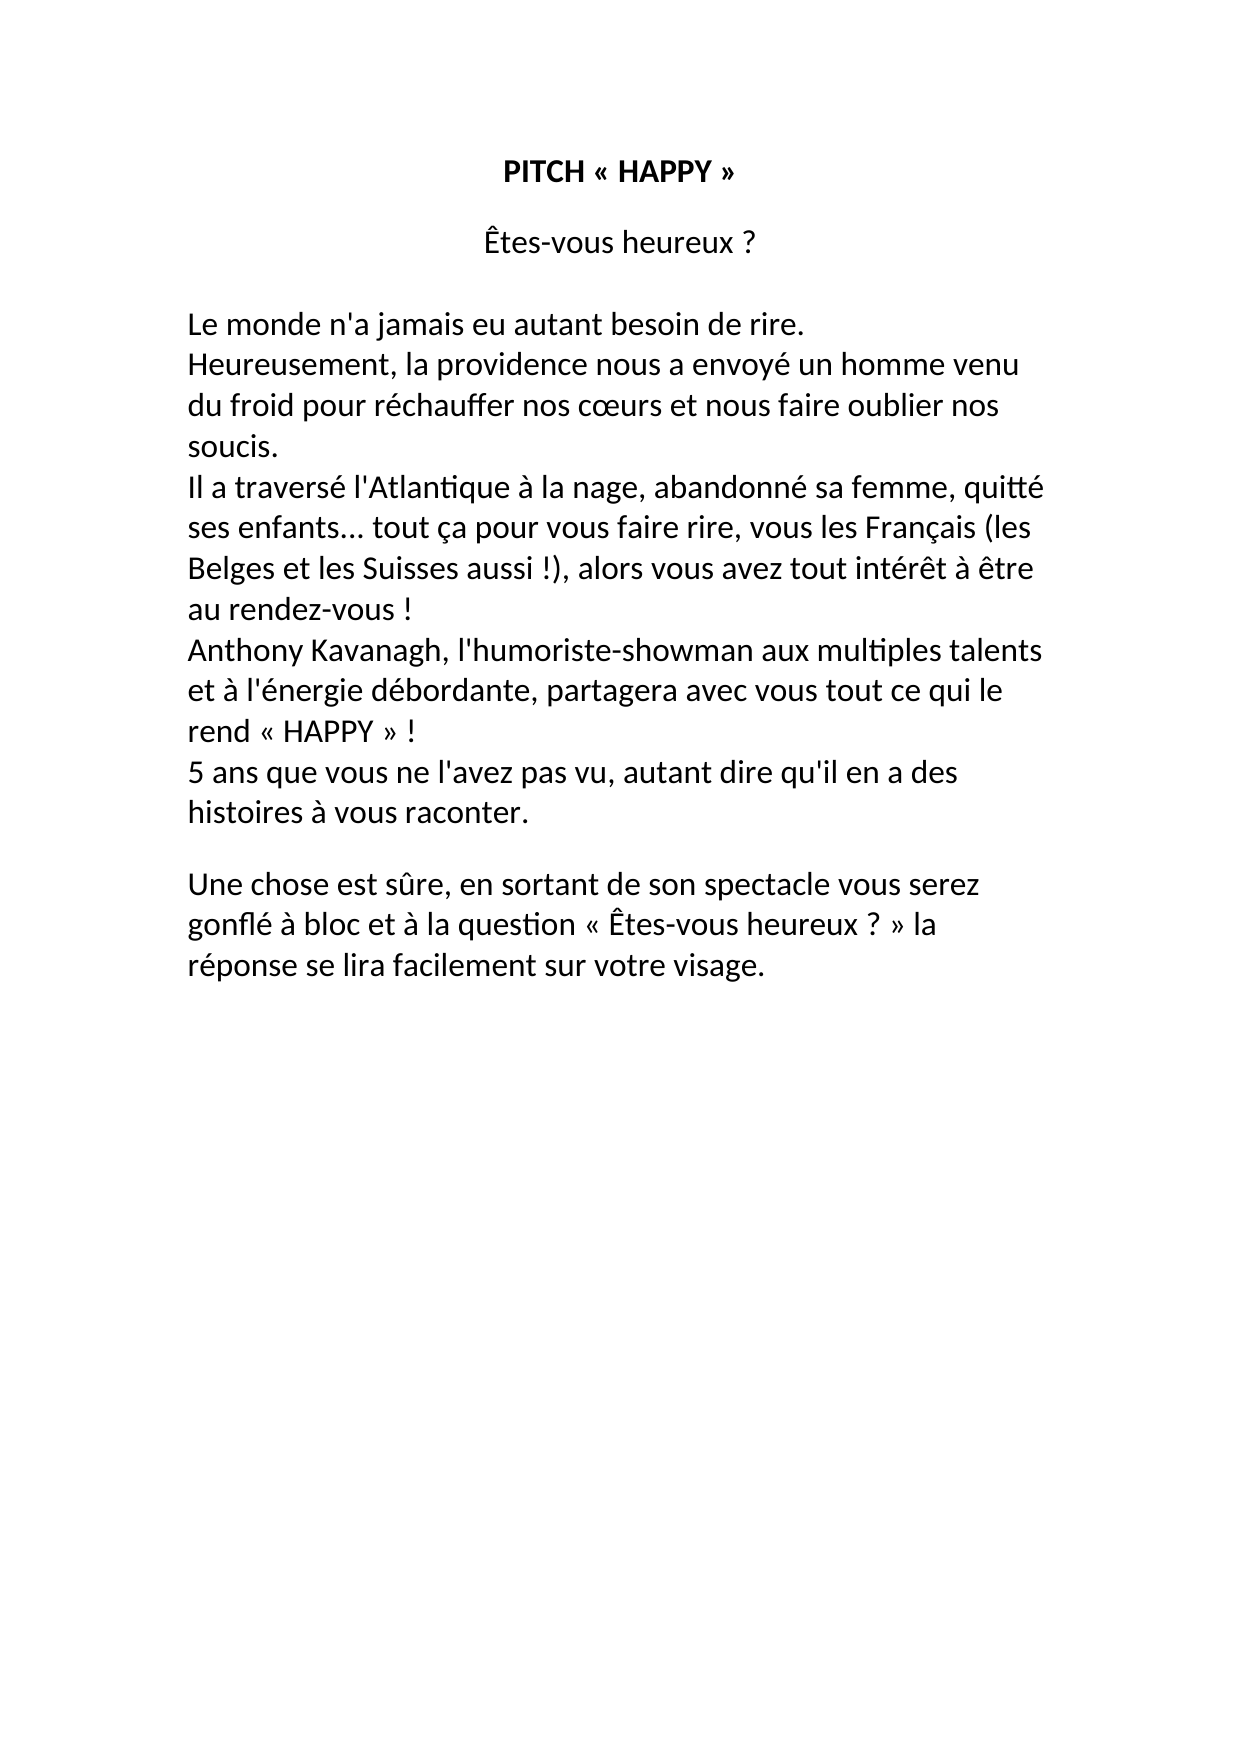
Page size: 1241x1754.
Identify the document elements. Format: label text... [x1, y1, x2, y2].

text Le monde n'a jamais eu autant besoin de rire. [187, 303, 1053, 343]
text 5 ans que vous ne l'avez pas vu, autant dire qu'il en a des histoires à vous raconter. [187, 751, 1053, 832]
text Heureusement, la providence nous a envoyé un homme venu du froid pour réchauffer nos cœurs et nous faire oublier nos soucis. [187, 343, 1053, 466]
text Êtes-vous heureux ? [187, 221, 1053, 262]
text Il a traversé l'Atlantique à la nage, abandonné sa femme, quitté ses enfants... tout ça pour vous faire rire, vous les Français (les Belges et les Suisses aussi !), alors vous avez tout intérêt à être au rendez-vous ! [187, 466, 1053, 628]
text PITCH « HAPPY » [187, 150, 1053, 191]
text Anthony Kavanagh, l'humoriste-showman aux multiples talents et à l'énergie débordante, partagera avec vous tout ce qui le rend « HAPPY » ! [187, 628, 1053, 751]
text Une chose est sûre, en sortant de son spectacle vous serez gonflé à bloc et à la question « Êtes-vous heureux ? » la réponse se lira facilement sur votre visage. [187, 863, 1053, 985]
